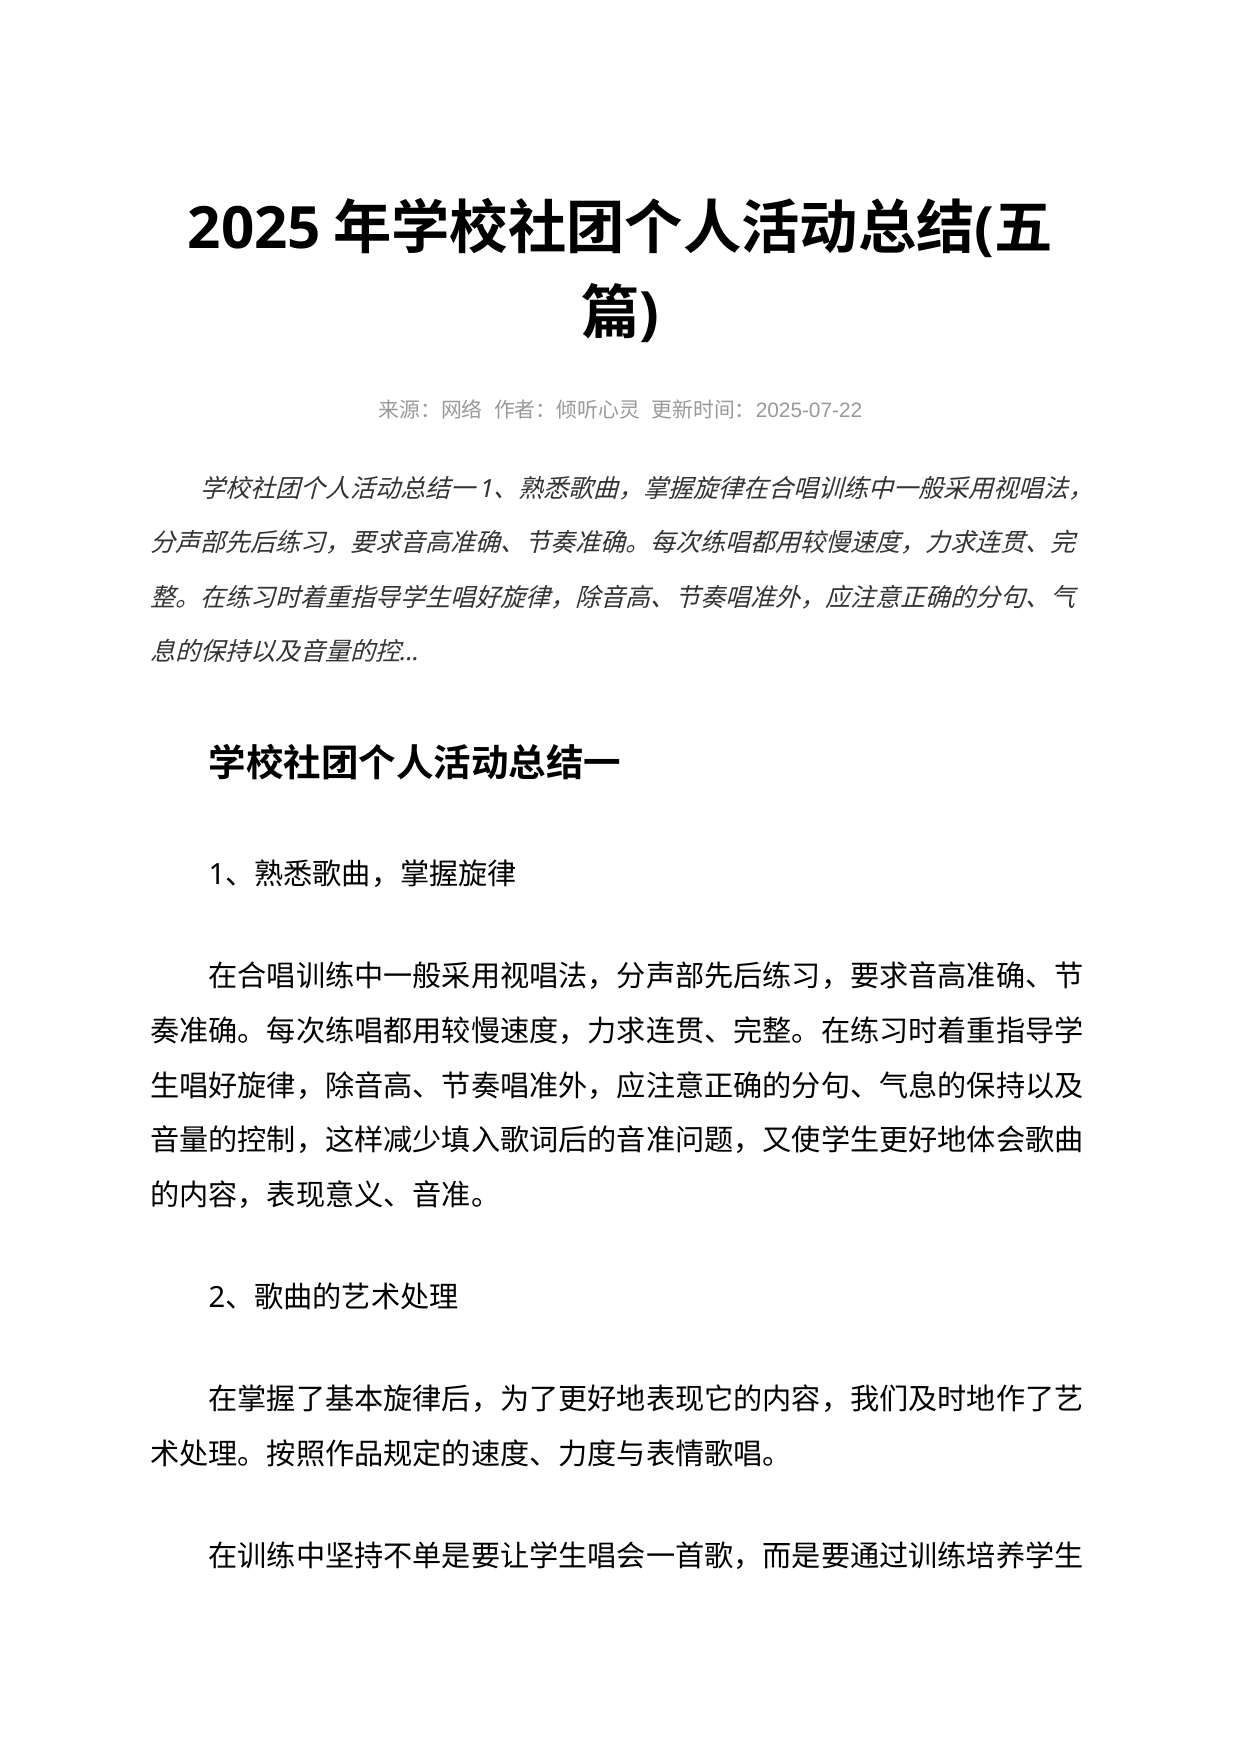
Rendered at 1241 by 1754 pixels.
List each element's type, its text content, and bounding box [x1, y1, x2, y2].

text 学校社团个人活动总结一1、熟悉歌曲，掌握旋律在合唱训练中一般采用视唱法，分声部先后练习，要求音高准确、节奏准确。每次练唱都用较慢速度，力求连贯、完整。在练习时着重指导学生唱好旋律，除音高、节奏唱准外，应注意正确的分句、气息的保持以及音量的控... [150, 468, 1090, 668]
text 在合唱训练中一般采用视唱法，分声部先后练习，要求音高准确、节奏准确。每次练唱都用较慢速度，力求连贯、完整。在练习时着重指导学生唱好旋律，除音高、节奏唱准外，应注意正确的分句、气息的保持以及音量的控制，这样减少填入歌词后的音准问题，又使学生更好地体会歌曲的内容，表现意义、音准。 [150, 952, 1090, 1214]
text 学校社团个人活动总结一 [150, 733, 1090, 787]
subtitle 2025年学校社团个人活动总结(五篇) [150, 181, 1090, 351]
text 来源：网络 作者：倾听心灵 更新时间：2025-07-22 [150, 398, 1090, 422]
text 在掌握了基本旋律后，为了更好地表现它的内容，我们及时地作了艺术处理。按照作品规定的速度、力度与表情歌唱。 [150, 1376, 1090, 1473]
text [150, 1532, 1090, 1574]
text 2、歌曲的艺术处理 [150, 1274, 1090, 1316]
text 1、熟悉歌曲，掌握旋律 [150, 850, 1090, 893]
